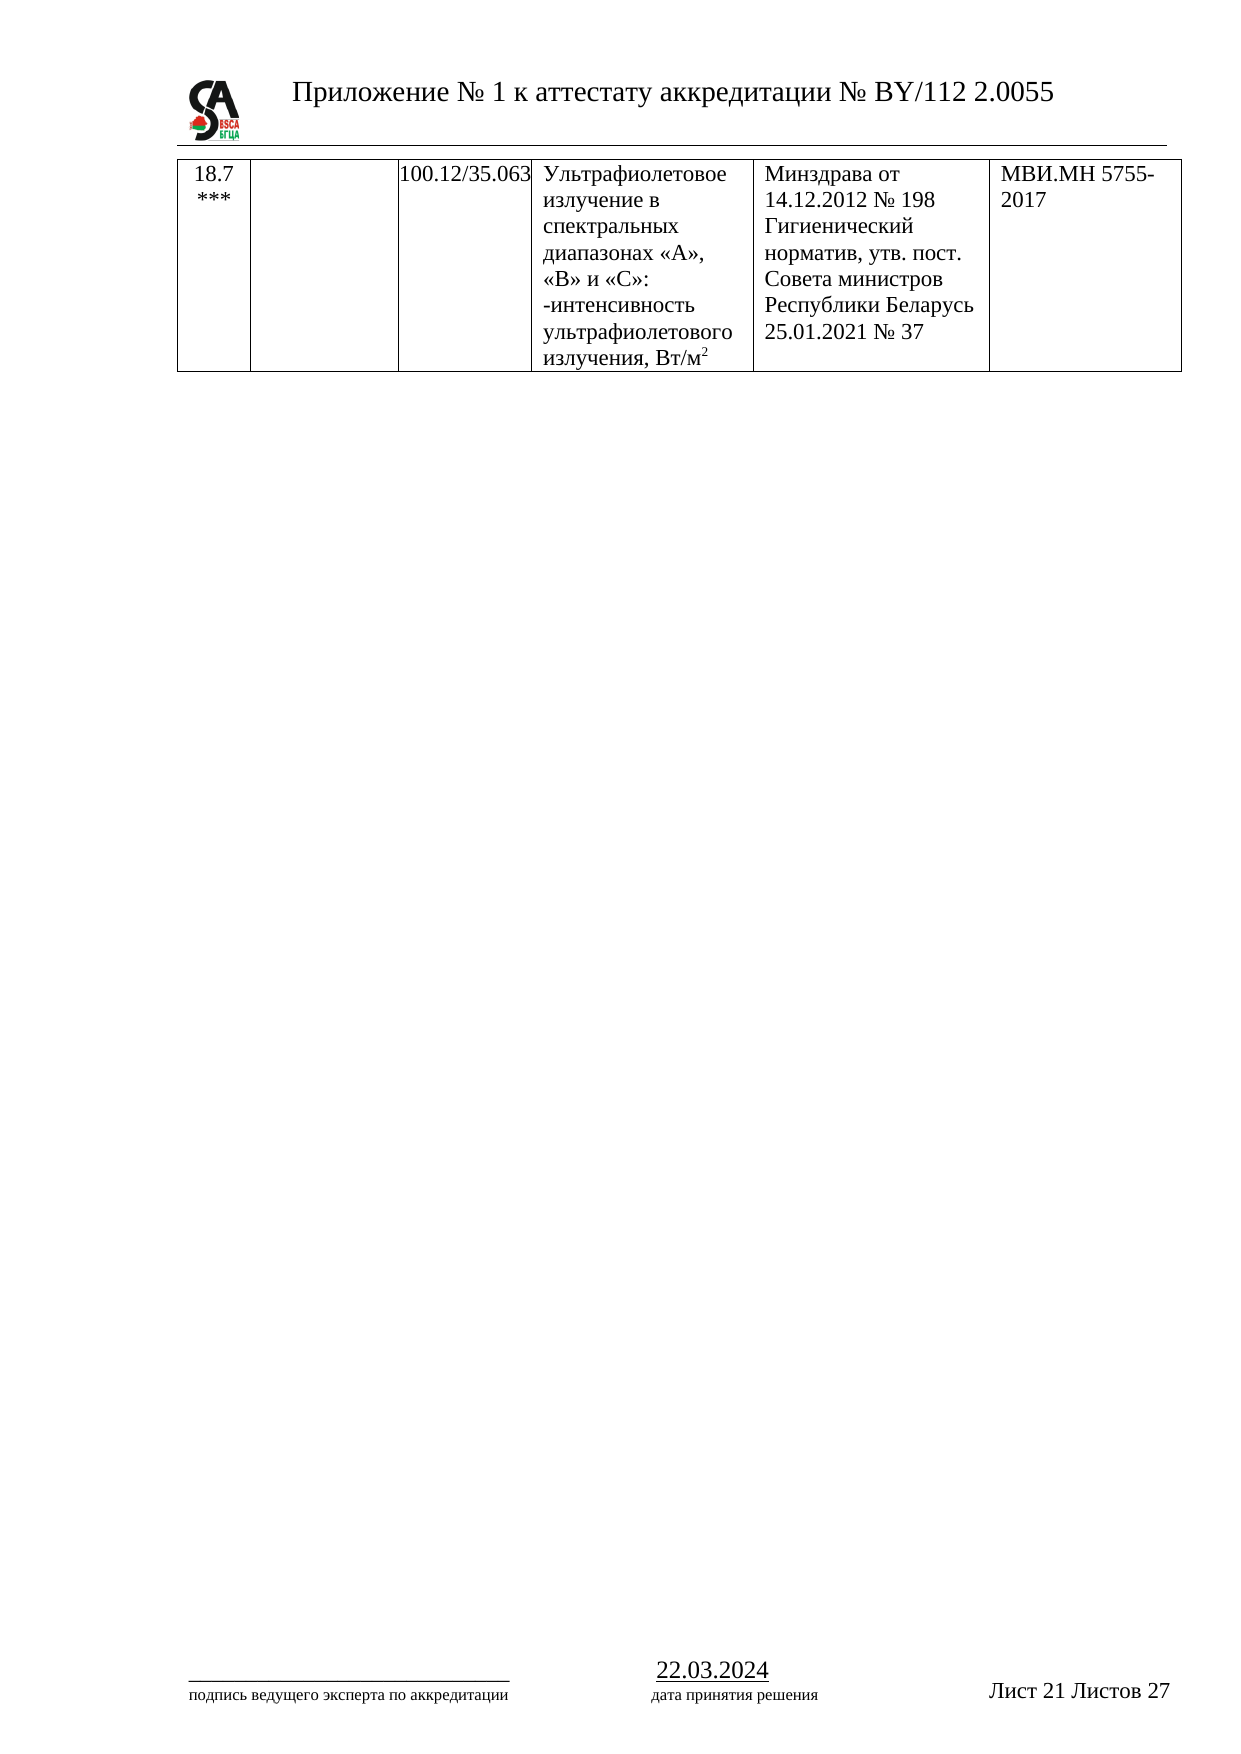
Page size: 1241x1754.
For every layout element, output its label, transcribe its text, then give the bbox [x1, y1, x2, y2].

table_cell 18.7 *** [178, 160, 250, 371]
table_cell МВИ.МН 5755-2017 [990, 160, 1181, 371]
table_cell 100.12/35.063 [399, 160, 531, 371]
table_cell Ультрафиолетовое излучение в спектральных диапазонах «А», «В» и «С»: -интенсивность ультрафиолетового излучения, Вт/м2 [532, 160, 753, 371]
picture [188, 78, 240, 141]
